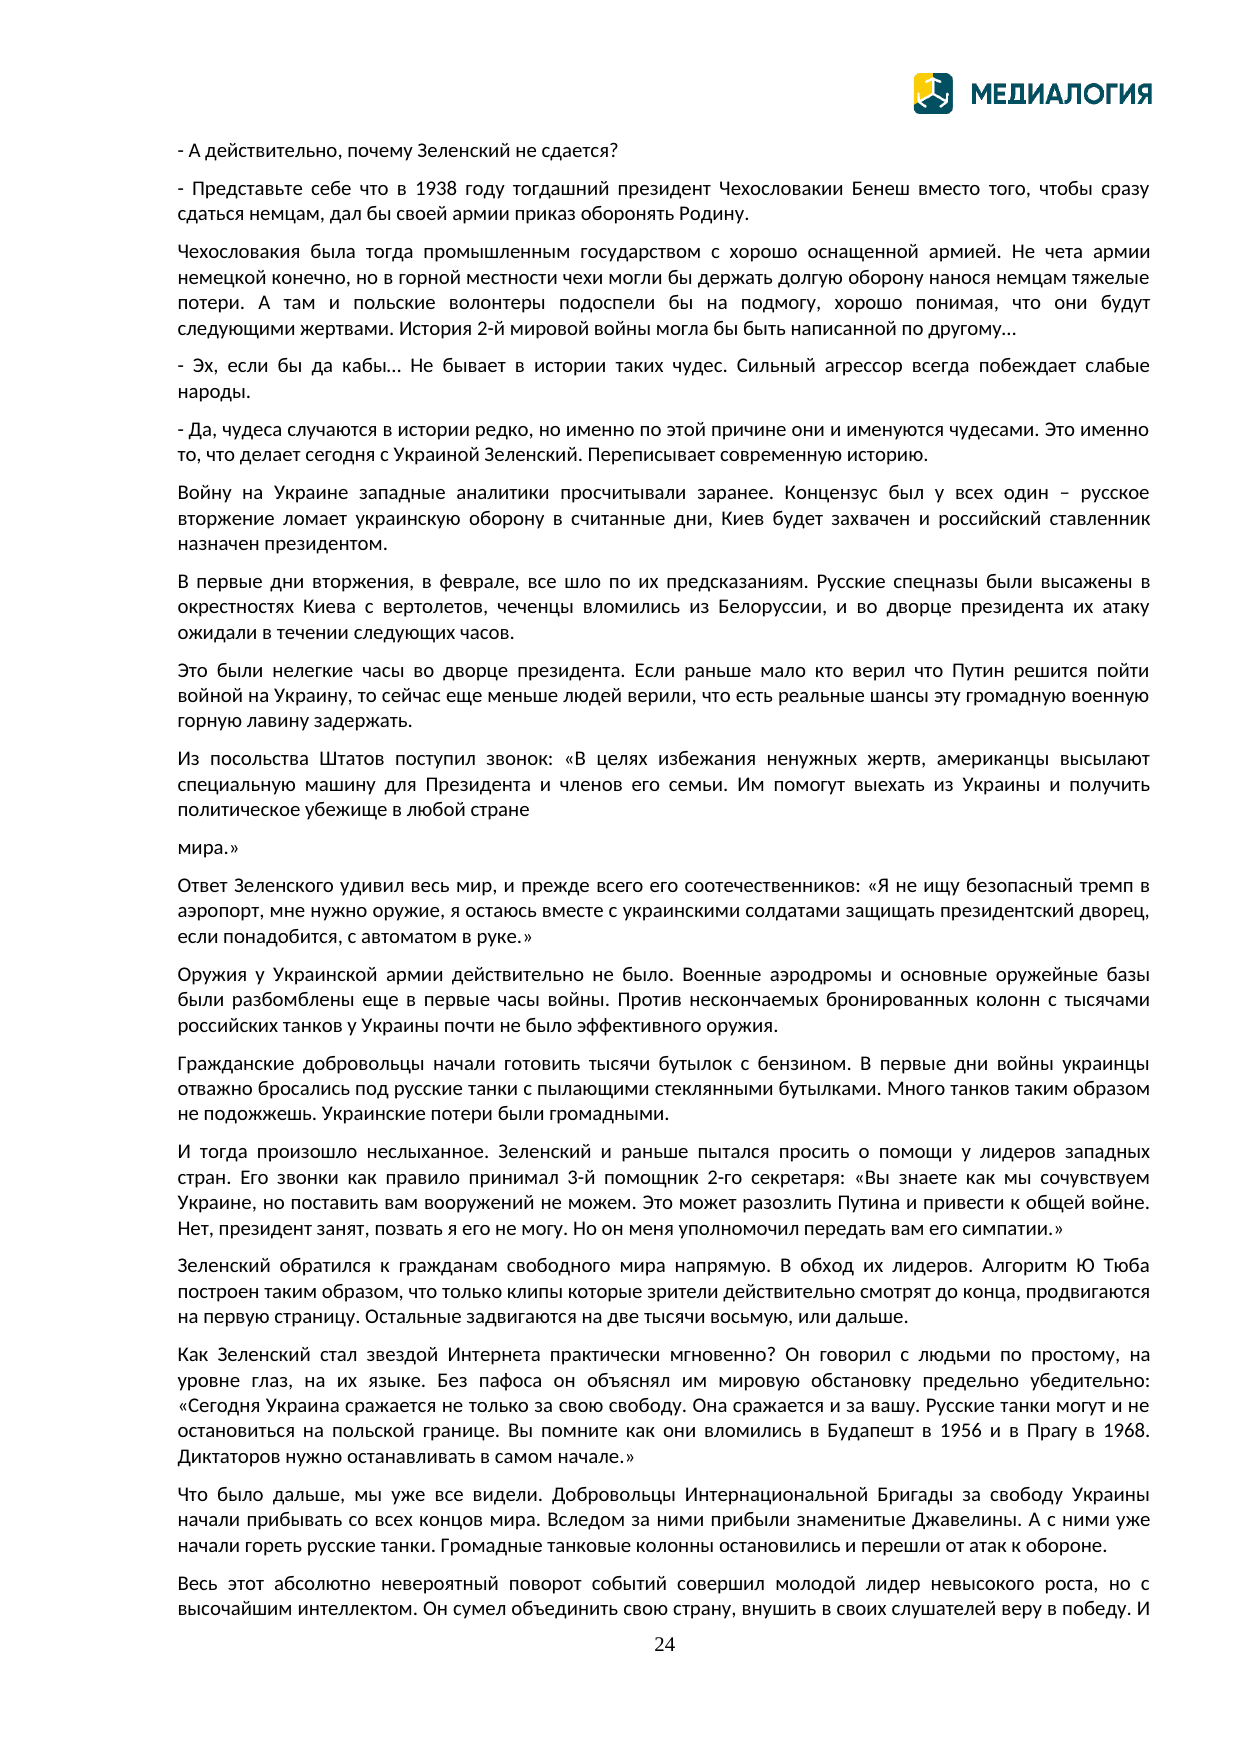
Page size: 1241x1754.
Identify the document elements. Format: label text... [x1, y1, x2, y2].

text - Да, чудеса случаются в истории редко, но именно по этой причине они и именуются чудесами. Это именно то, что делает сегодня с Украиной Зеленский. Переписывает современную историю. [177, 416, 1152, 467]
text Ответ Зеленского удивил весь мир, и прежде всего его соотечественников: «Я не ищу безопасный тремп в аэропорт, мне нужно оружие, я остаюсь вместе с украинскими солдатами защищать президентский дворец, если понадобится, с автоматом в руке.» [177, 872, 1152, 948]
text Это были нелегкие часы во дворце президента. Если раньше мало кто верил что Путин решится пойти войной на Украину, то сейчас еще меньше людей верили, что есть реальные шансы эту громадную военную горную лавину задержать. [177, 657, 1152, 733]
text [177, 1570, 1152, 1621]
text Зеленский обратился к гражданам свободного мира напрямую. В обход их лидеров. Алгоритм Ю Тюба построен таким образом, что только клипы которые зрители действительно смотрят до конца, продвигаются на первую страницу. Остальные задвигаются на две тысячи восьмую, или дальше. [177, 1253, 1152, 1329]
text мира.» [177, 834, 1152, 860]
text В первые дни вторжения, в феврале, все шло по их предсказаниям. Русские спецназы были высажены в окрестностях Киева с вертолетов, чеченцы вломились из Белоруссии, и во дворце президента их атаку ожидали в течении следующих часов. [177, 568, 1152, 644]
text - А действительно, почему Зеленский не сдается? [177, 137, 1152, 163]
text Гражданские добровольцы начали готовить тысячи бутылок с бензином. В первые дни войны украинцы отважно бросались под русские танки с пылающими стеклянными бутылками. Много танков таким образом не подожжешь. Украинские потери были громадными. [177, 1050, 1152, 1126]
text Войну на Украине западные аналитики просчитывали заранее. Концензус был у всех один – русское вторжение ломает украинскую оборону в считанные дни, Киев будет захвачен и российский ставленник назначен президентом. [177, 479, 1152, 556]
text Оружия у Украинской армии действительно не было. Военные аэродромы и основные оружейные базы были разбомблены еще в первые часы войны. Против нескончаемых бронированных колонн с тысячами российских танков у Украины почти не было эффективного оружия. [177, 961, 1152, 1037]
text - Представьте себе что в 1938 году тогдашний президент Чехословакии Бенеш вместо того, чтобы сразу сдаться немцам, дал бы своей армии приказ оборонять Родину. [177, 175, 1152, 226]
text Что было дальше, мы уже все видели. Добровольцы Интернациональной Бригады за свободу Украины начали прибывать со всех концов мира. Вследом за ними прибыли знаменитые Джавелины. А с ними уже начали гореть русские танки. Громадные танковые колонны остановились и перешли от атак к обороне. [177, 1481, 1152, 1557]
text - Эх, если бы да кабы… Не бывает в истории таких чудес. Сильный агрессор всегда побеждает слабые народы. [177, 353, 1152, 403]
picture [913, 73, 1152, 114]
text Из посольства Штатов поступил звонок: «В целях избежания ненужных жертв, американцы высылают специальную машину для Президента и членов его семьи. Им помогут выехать из Украины и получить политическое убежище в любой стране [177, 746, 1152, 822]
text Чехословакия была тогда промышленным государством с хорошо оснащенной армией. Не чета армии немецкой конечно, но в горной местности чехи могли бы держать долгую оборону нанося немцам тяжелые потери. А там и польские волонтеры подоспели бы на подмогу, хорошо понимая, что они будут следующими жертвами. История 2-й мировой войны могла бы быть написанной по другому… [177, 238, 1152, 340]
text И тогда произошло неслыханное. Зеленский и раньше пытался просить о помощи у лидеров западных стран. Его звонки как правило принимал 3-й помощник 2-го секретаря: «Вы знаете как мы сочувствуем Украине, но поставить вам вооружений не можем. Это может разозлить Путина и привести к общей войне. Нет, президент занят, позвать я его не могу. Но он меня уполномочил передать вам его симпатии.» [177, 1138, 1152, 1240]
text Как Зеленский стал звездой Интернета практически мгновенно? Он говорил с людьми по простому, на уровне глаз, на их языке. Без пафоса он объяснял им мировую обстановку предельно убедительно: «Сегодня Украина сражается не только за свою свободу. Она сражается и за вашу. Русские танки могут и не остановиться на польской границе. Вы помните как они вломились в Будапешт в 1956 и в Прагу в 1968. Диктаторов нужно останавливать в самом начале.» [177, 1341, 1152, 1468]
